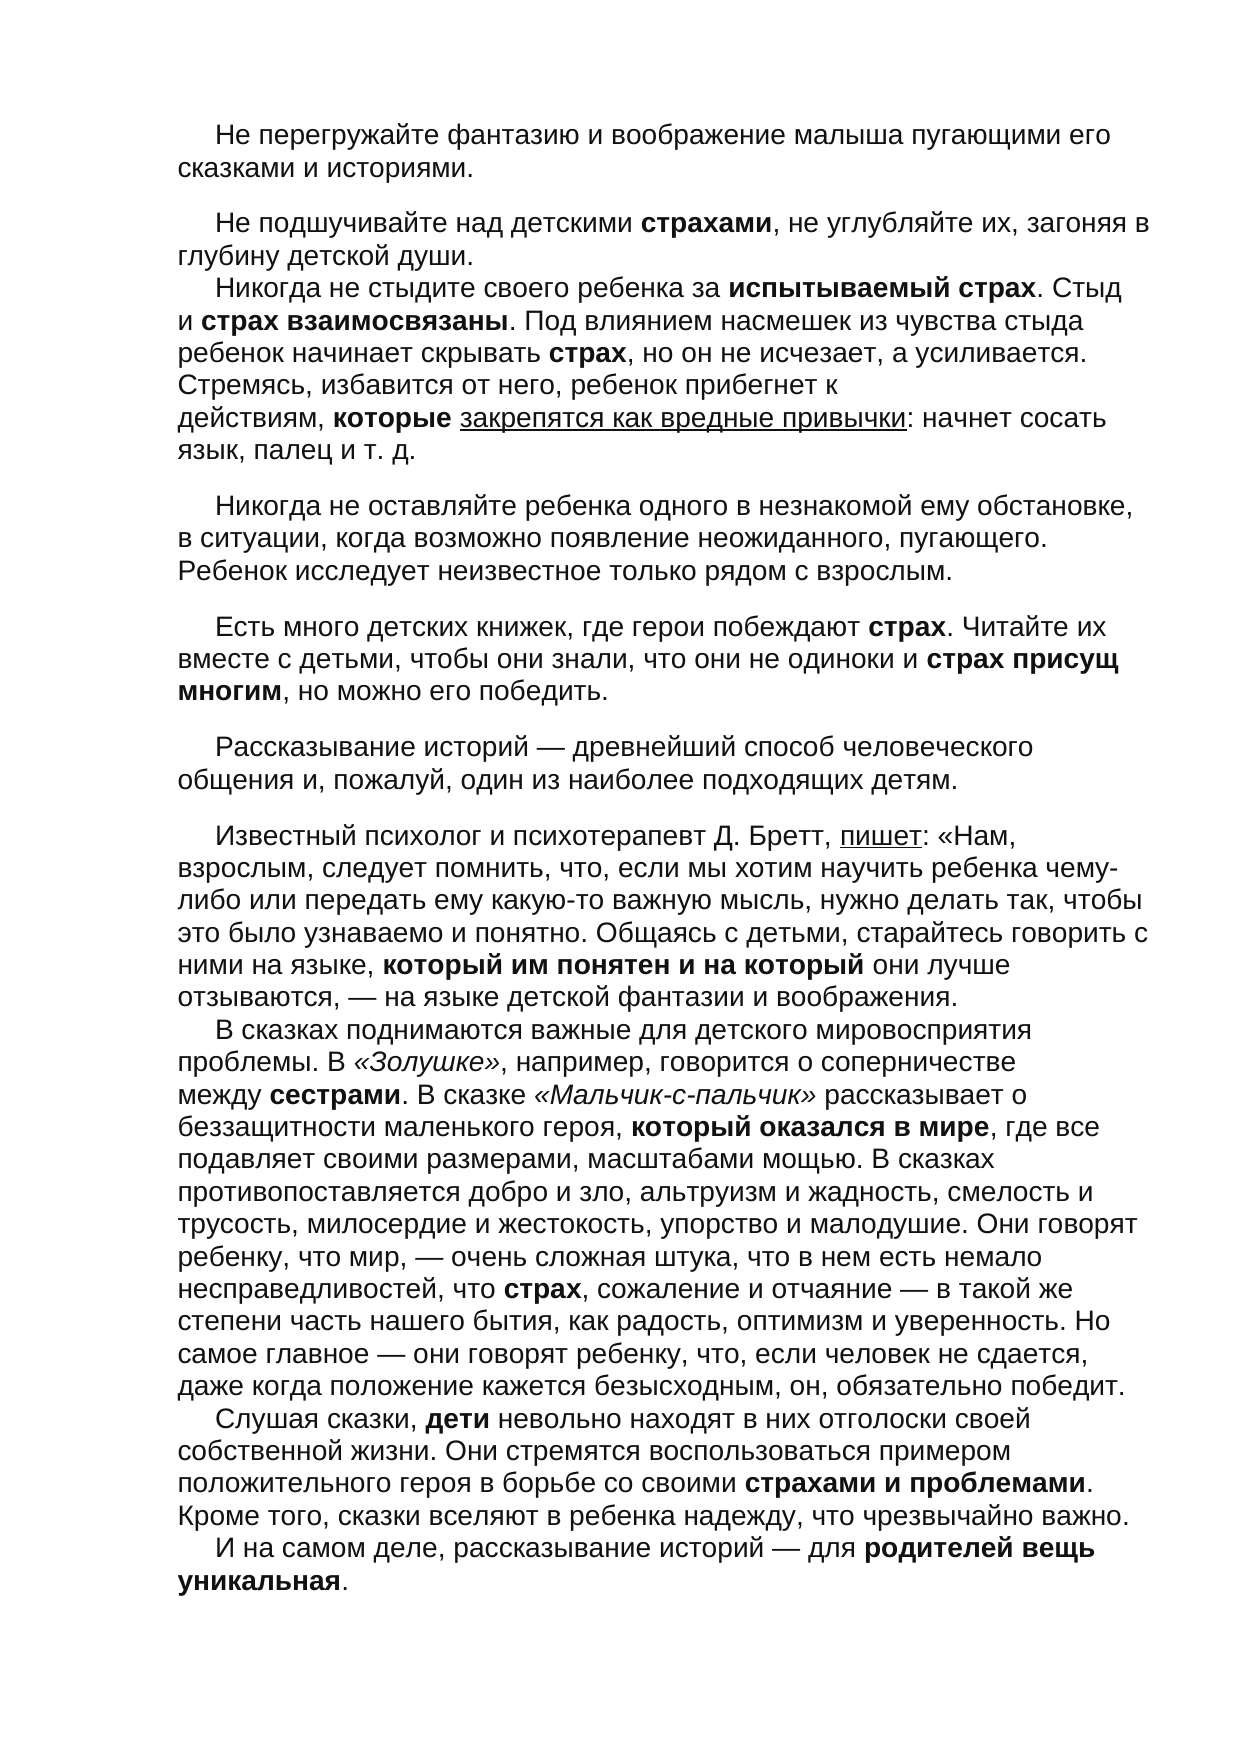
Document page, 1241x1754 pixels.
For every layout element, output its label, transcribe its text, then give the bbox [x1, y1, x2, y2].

text И на самом деле, рассказывание историй — для родителей вещь уникальная. [177, 1531, 1152, 1596]
text Никогда не оставляйте ребенка одного в незнакомой ему обстановке, в ситуации, когда возможно появление неожиданного, пугающего. Ребенок исследует неизвестное только рядом с взрослым. [177, 489, 1152, 586]
text Известный психолог и психотерапевт Д. Бретт, пишет: «Нам, взрослым, следует помнить, что, если мы хотим научить ребенка чему-либо или передать ему какую-то важную мысль, нужно делать так, чтобы это было узнаваемо и понятно. Общаясь с детьми, старайтесь говорить с ними на языке, который им понятен и на который они лучше отзываются, — на языке детской фантазии и воображения. [177, 818, 1152, 1013]
text Не перегружайте фантазию и воображение малыша пугающими его сказками и историями. [177, 118, 1152, 183]
text Рассказывание историй — древнейший способ человеческого общения и, пожалуй, один из наиболее подходящих детям. [177, 730, 1152, 795]
text В сказках поднимаются важные для детского мировосприятия проблемы. В «Золушке», например, говорится о соперничестве между сестрами. В сказке «Мальчик-с-пальчик» рассказывает о беззащитности маленького героя, который оказался в мире, где все подавляет своими размерами, масштабами мощью. В сказках противопоставляется добро и зло, альтруизм и жадность, смелость и трусость, милосердие и жестокость, упорство и малодушие. Они говорят ребенку, что мир, — очень сложная штука, что в нем есть немало несправедливостей, что страх, сожаление и отчаяние — в такой же степени часть нашего бытия, как радость, оптимизм и уверенность. Но самое главное — они говорят ребенку, что, если человек не сдается, даже когда положение кажется безысходным, он, обязательно победит. [177, 1013, 1152, 1402]
text Есть много детских книжек, где герои побеждают страх. Читайте их вместе с детьми, чтобы они знали, что они не одиноки и страх присущ многим, но можно его победить. [177, 609, 1152, 707]
text Никогда не стыдите своего ребенка за испытываемый страх. Стыд и страх взаимосвязаны. Под влиянием насмешек из чувства стыда ребенок начинает скрывать страх, но он не исчезает, а усиливается. Стремясь, избавится от него, ребенок прибегнет к действиям, которые закрепятся как вредные привычки: начнет сосать язык, палец и т. д. [177, 271, 1152, 466]
text Не подшучивайте над детскими страхами, не углубляйте их, загоняя в глубину детской души. [177, 206, 1152, 271]
text Слушая сказки, дети невольно находят в них отголоски своей собственной жизни. Они стремятся воспользоваться примером положительного героя в борьбе со своими страхами и проблемами. Кроме того, сказки вселяют в ребенка надежду, что чрезвычайно важно. [177, 1402, 1152, 1531]
